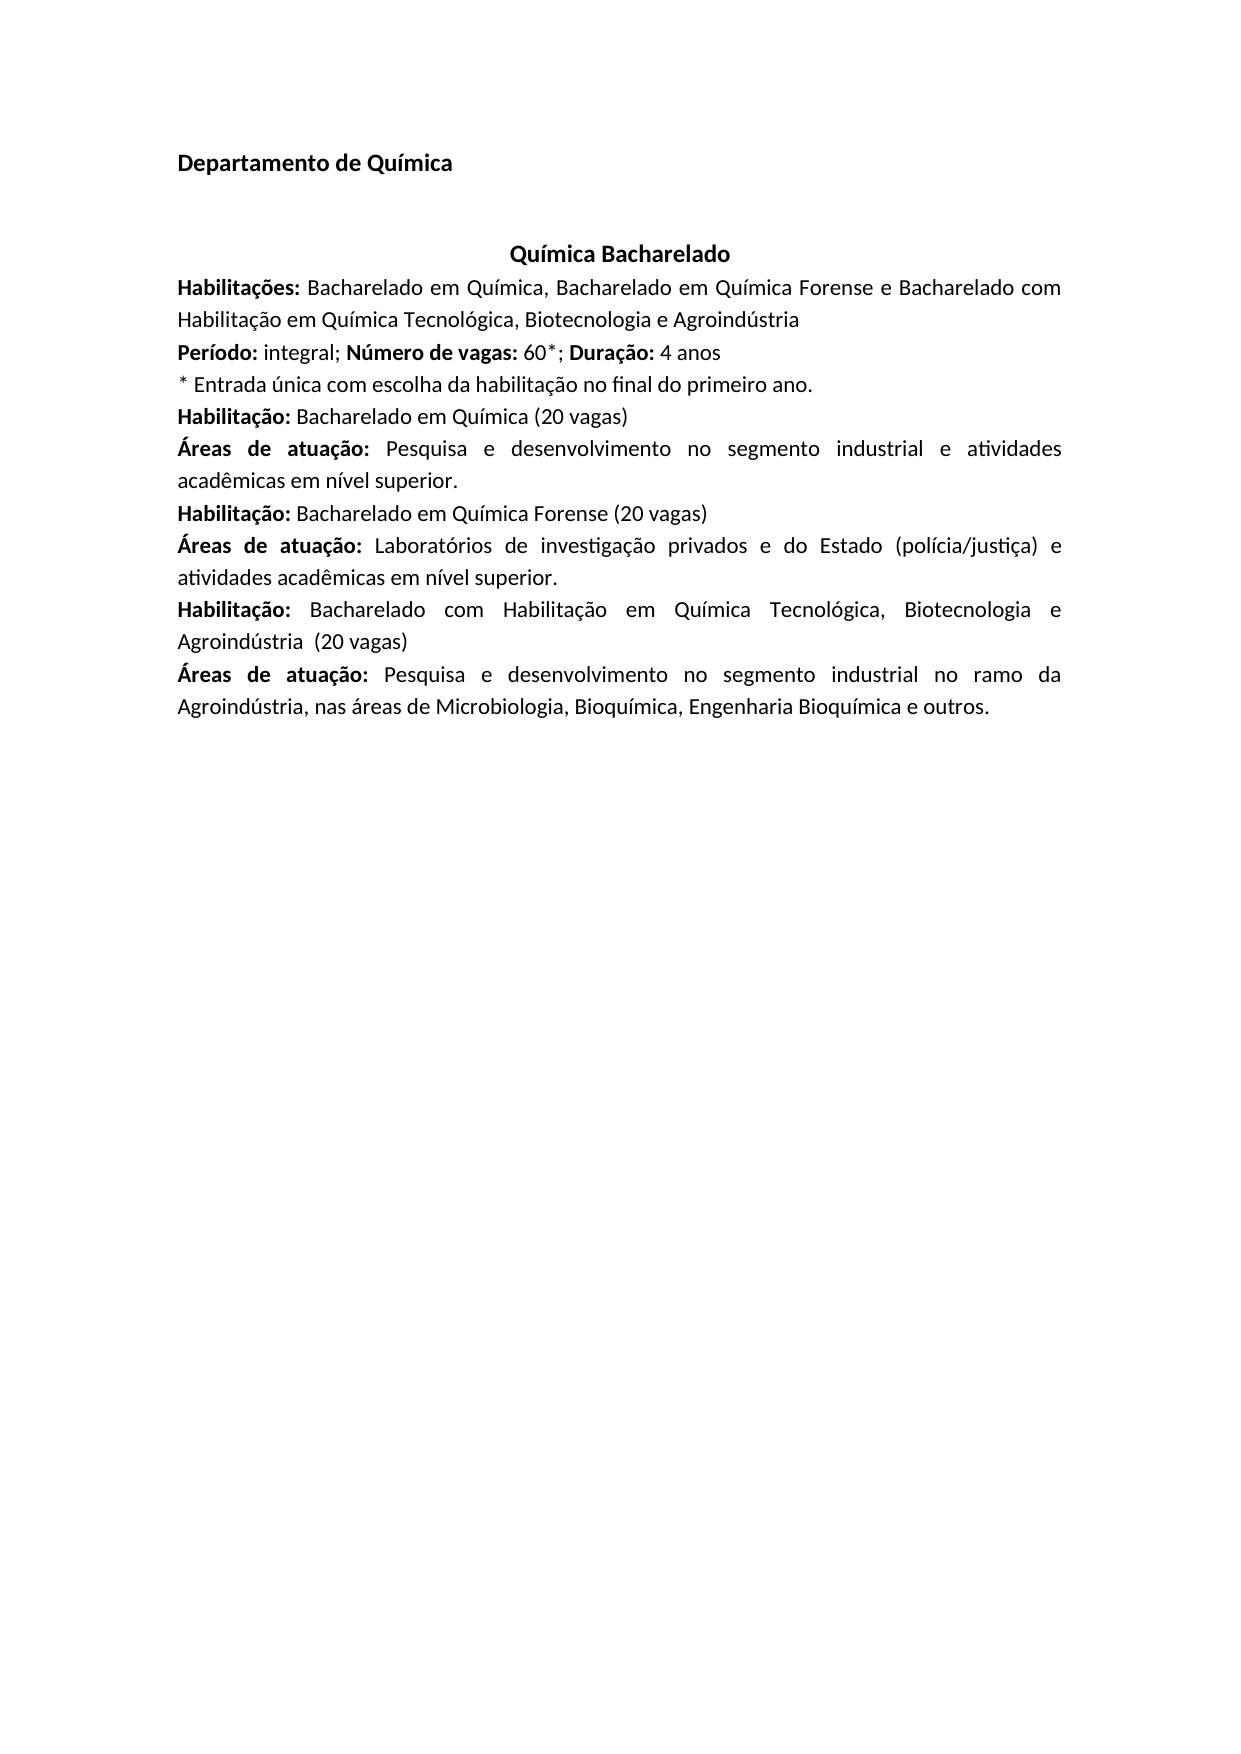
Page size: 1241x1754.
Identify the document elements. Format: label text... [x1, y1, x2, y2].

text Habilitação: Bacharelado em Química (20 vagas) [177, 402, 1063, 430]
text Áreas de atuação: Pesquisa e desenvolvimento no segmento industrial no ramo da Agroindústria, nas áreas de Microbiologia, Bioquímica, Engenharia Bioquímica e outros. [177, 660, 1063, 720]
text Áreas de atuação: Pesquisa e desenvolvimento no segmento industrial e atividades acadêmicas em nível superior. [177, 434, 1063, 494]
text Habilitação: Bacharelado em Química Forense (20 vagas) [177, 499, 1063, 527]
text Período: integral; Número de vagas: 60*; Duração: 4 anos [177, 338, 1063, 366]
text Química Bacharelado [177, 238, 1063, 269]
text Habilitação: Bacharelado com Habilitação em Química Tecnológica, Biotecnologia e Agroindústria (20 vagas) [177, 595, 1063, 656]
text Habilitações: Bacharelado em Química, Bacharelado em Química Forense e Bacharelado com Habilitação em Química Tecnológica, Biotecnologia e Agroindústria [177, 273, 1063, 334]
text Departamento de Química [177, 148, 1063, 178]
text Áreas de atuação: Laboratórios de investigação privados e do Estado (polícia/justiça) e atividades acadêmicas em nível superior. [177, 531, 1063, 591]
text * Entrada única com escolha da habilitação no final do primeiro ano. [177, 370, 1063, 398]
